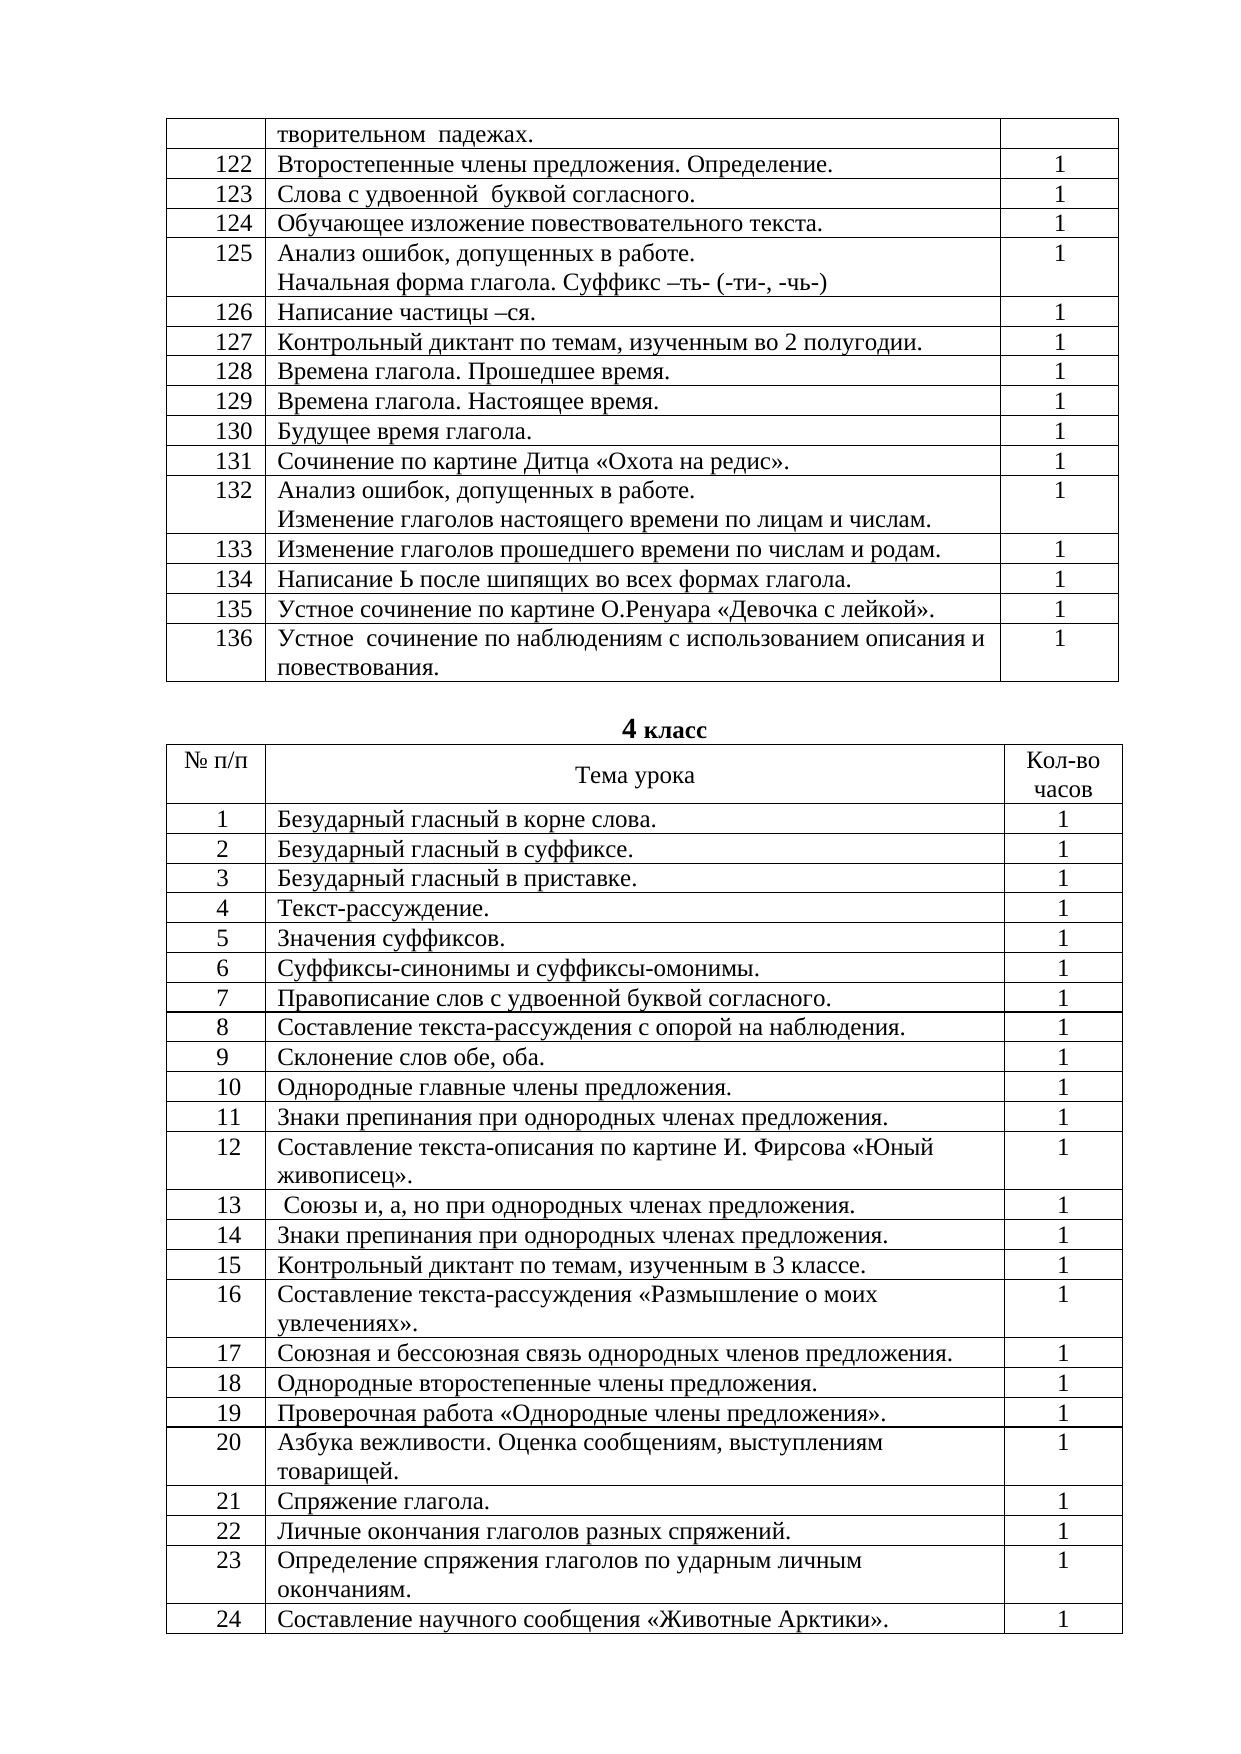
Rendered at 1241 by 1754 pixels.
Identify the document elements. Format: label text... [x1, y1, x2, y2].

table_cell Слова с удвоенной буквой согласного. [266, 179, 1000, 207]
table_cell [167, 923, 265, 952]
table_cell 1 [1001, 179, 1118, 207]
table_cell 1 [1005, 1280, 1122, 1337]
table_cell [167, 864, 265, 892]
table_cell [167, 1516, 265, 1544]
table_cell 1 [1005, 864, 1122, 892]
table_cell Второстепенные члены предложения. Определение. [266, 149, 1000, 178]
table_cell [167, 119, 265, 148]
table_cell Склонение слов обе, оба. [266, 1042, 1004, 1071]
table_cell [167, 446, 265, 474]
table_cell 1 [1005, 1042, 1122, 1071]
table_cell [167, 416, 265, 445]
table_cell 1 [1001, 119, 1118, 148]
table_cell Текст-рассуждение. [266, 893, 1004, 922]
table_cell 1 [1001, 297, 1118, 326]
table_cell [167, 1338, 265, 1367]
table_cell [167, 297, 265, 326]
table_cell Обучающее изложение повествовательного текста. [266, 209, 1000, 237]
table_cell [167, 1042, 265, 1071]
table_cell [167, 624, 265, 681]
table_cell 1 [1005, 1190, 1122, 1219]
table_cell Сочинение по картине Дитца «Охота на редис». [266, 446, 1000, 474]
table_cell 1 [1005, 893, 1122, 922]
table_cell Личные окончания глаголов разных спряжений. [266, 1516, 1004, 1544]
table_cell Составление научного сообщения «Животные Арктики». [266, 1604, 1004, 1633]
table_header Тема урока [266, 745, 1004, 803]
table_cell [167, 1428, 265, 1485]
table_cell 1 [1001, 356, 1118, 385]
table_cell [167, 1250, 265, 1278]
table_cell Анализ ошибок, допущенных в работе. Изменение глаголов настоящего времени по лицам и числам. [266, 476, 1000, 533]
table_cell [167, 1132, 265, 1189]
table_cell Безударный гласный в приставке. [266, 864, 1004, 892]
table_cell [167, 1398, 265, 1426]
table_cell [167, 476, 265, 533]
table_cell [167, 534, 265, 563]
table_cell [167, 594, 265, 622]
table_cell 1 [1005, 1368, 1122, 1397]
table_cell Правописание слов с удвоенной буквой согласного. [266, 983, 1004, 1011]
table_cell Будущее время глагола. [266, 416, 1000, 445]
table_cell 1 [1001, 149, 1118, 178]
table_cell [167, 834, 265, 862]
table_cell [167, 209, 265, 237]
table_cell [167, 953, 265, 982]
table_cell [167, 356, 265, 385]
table_cell 1 [1001, 534, 1118, 563]
table_cell 1 [1005, 1072, 1122, 1101]
table_cell [167, 238, 265, 296]
table_cell Устное сочинение по картине О.Ренуара «Девочка с лейкой». [266, 594, 1000, 622]
table_cell 1 [1005, 983, 1122, 1011]
table_cell 1 [1005, 804, 1122, 833]
table_cell Составление текста-рассуждения с опорой на наблюдения. [266, 1013, 1004, 1041]
table_cell Безударный гласный в суффиксе. [266, 834, 1004, 862]
table_cell 1 [1005, 1428, 1122, 1485]
table_cell Азбука вежливости. Оценка сообщениям, выступлениям товарищей. [266, 1428, 1004, 1485]
table_cell 1 [1005, 1604, 1122, 1633]
table_cell Определение спряжения глаголов по ударным личным окончаниям. [266, 1546, 1004, 1603]
table_cell 1 [1001, 564, 1118, 593]
table_cell Времена глагола. Прошедшее время. [266, 356, 1000, 385]
table_cell [167, 1604, 265, 1633]
table_cell Однородные главные члены предложения. [266, 1072, 1004, 1101]
table_cell Союзная и бессоюзная связь однородных членов предложения. [266, 1338, 1004, 1367]
table_cell 1 [1001, 594, 1118, 622]
table_cell 1 [1005, 834, 1122, 862]
table_cell [167, 149, 265, 178]
table_cell [167, 1280, 265, 1337]
table_cell [167, 1546, 265, 1603]
table_cell 1 [1001, 386, 1118, 415]
table_cell [167, 1013, 265, 1041]
table_cell Суффиксы-синонимы и суффиксы-омонимы. [266, 953, 1004, 982]
table_cell [167, 1486, 265, 1515]
table_cell [167, 1220, 265, 1249]
table_cell 1 [1001, 446, 1118, 474]
table_cell Значения суффиксов. [266, 923, 1004, 952]
table_cell Знаки препинания при однородных членах предложения. [266, 1102, 1004, 1131]
table_cell [167, 893, 265, 922]
table_cell [167, 983, 265, 1011]
table_cell Безударный гласный в корне слова. [266, 804, 1004, 833]
table_header № п/п [167, 745, 265, 803]
table_cell Устное сочинение по наблюдениям с использованием описания и повествования. [266, 624, 1000, 681]
table_cell [167, 386, 265, 415]
table_cell [167, 1190, 265, 1219]
table_cell Знаки препинания при однородных членах предложения. [266, 1220, 1004, 1249]
table_cell 1 [1005, 1546, 1122, 1603]
table_cell 1 [1005, 1250, 1122, 1278]
table_cell Проверочная работа «Однородные члены предложения». [266, 1398, 1004, 1426]
table_cell 1 [1005, 1013, 1122, 1041]
table_cell 1 [1001, 238, 1118, 296]
table_header Кол-во часов [1005, 745, 1122, 803]
table_cell 1 [1001, 327, 1118, 355]
table_cell [167, 1072, 265, 1101]
table_cell [167, 804, 265, 833]
table_cell 1 [1005, 953, 1122, 982]
table_cell Контрольный диктант по темам, изученным в 3 классе. [266, 1250, 1004, 1278]
table_cell Написание частицы –ся. [266, 297, 1000, 326]
table_cell 1 [1005, 923, 1122, 952]
table_cell Времена глагола. Настоящее время. [266, 386, 1000, 415]
table_cell Составление текста-описания по картине И. Фирсова «Юный живописец». [266, 1132, 1004, 1189]
table_cell 1 [1001, 624, 1118, 681]
text 4 класс [177, 711, 1152, 744]
table_cell 1 [1001, 476, 1118, 533]
table_cell 1 [1005, 1132, 1122, 1189]
table_cell 1 [1005, 1398, 1122, 1426]
table_cell Однородные второстепенные члены предложения. [266, 1368, 1004, 1397]
table_cell [167, 179, 265, 207]
table_cell Спряжение глагола. [266, 1486, 1004, 1515]
table_cell 1 [1005, 1102, 1122, 1131]
table_cell [167, 1102, 265, 1131]
table_cell 1 [1005, 1516, 1122, 1544]
table_cell Контрольный диктант по темам, изученным во 2 полугодии. [266, 327, 1000, 355]
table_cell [266, 119, 1000, 148]
table_cell [167, 327, 265, 355]
table_cell 1 [1005, 1338, 1122, 1367]
table_cell Анализ ошибок, допущенных в работе. Начальная форма глагола. Суффикс –ть- (-ти-, -чь-) [266, 238, 1000, 296]
table_cell [167, 564, 265, 593]
table_cell [167, 1368, 265, 1397]
table_cell Союзы и, а, но при однородных членах предложения. [266, 1190, 1004, 1219]
table_cell 1 [1005, 1220, 1122, 1249]
table_cell Изменение глаголов прошедшего времени по числам и родам. [266, 534, 1000, 563]
table_cell 1 [1001, 416, 1118, 445]
table_cell Составление текста-рассуждения «Размышление о моих увлечениях». [266, 1280, 1004, 1337]
table_cell 1 [1001, 209, 1118, 237]
table_cell 1 [1005, 1486, 1122, 1515]
table_cell Написание Ь после шипящих во всех формах глагола. [266, 564, 1000, 593]
